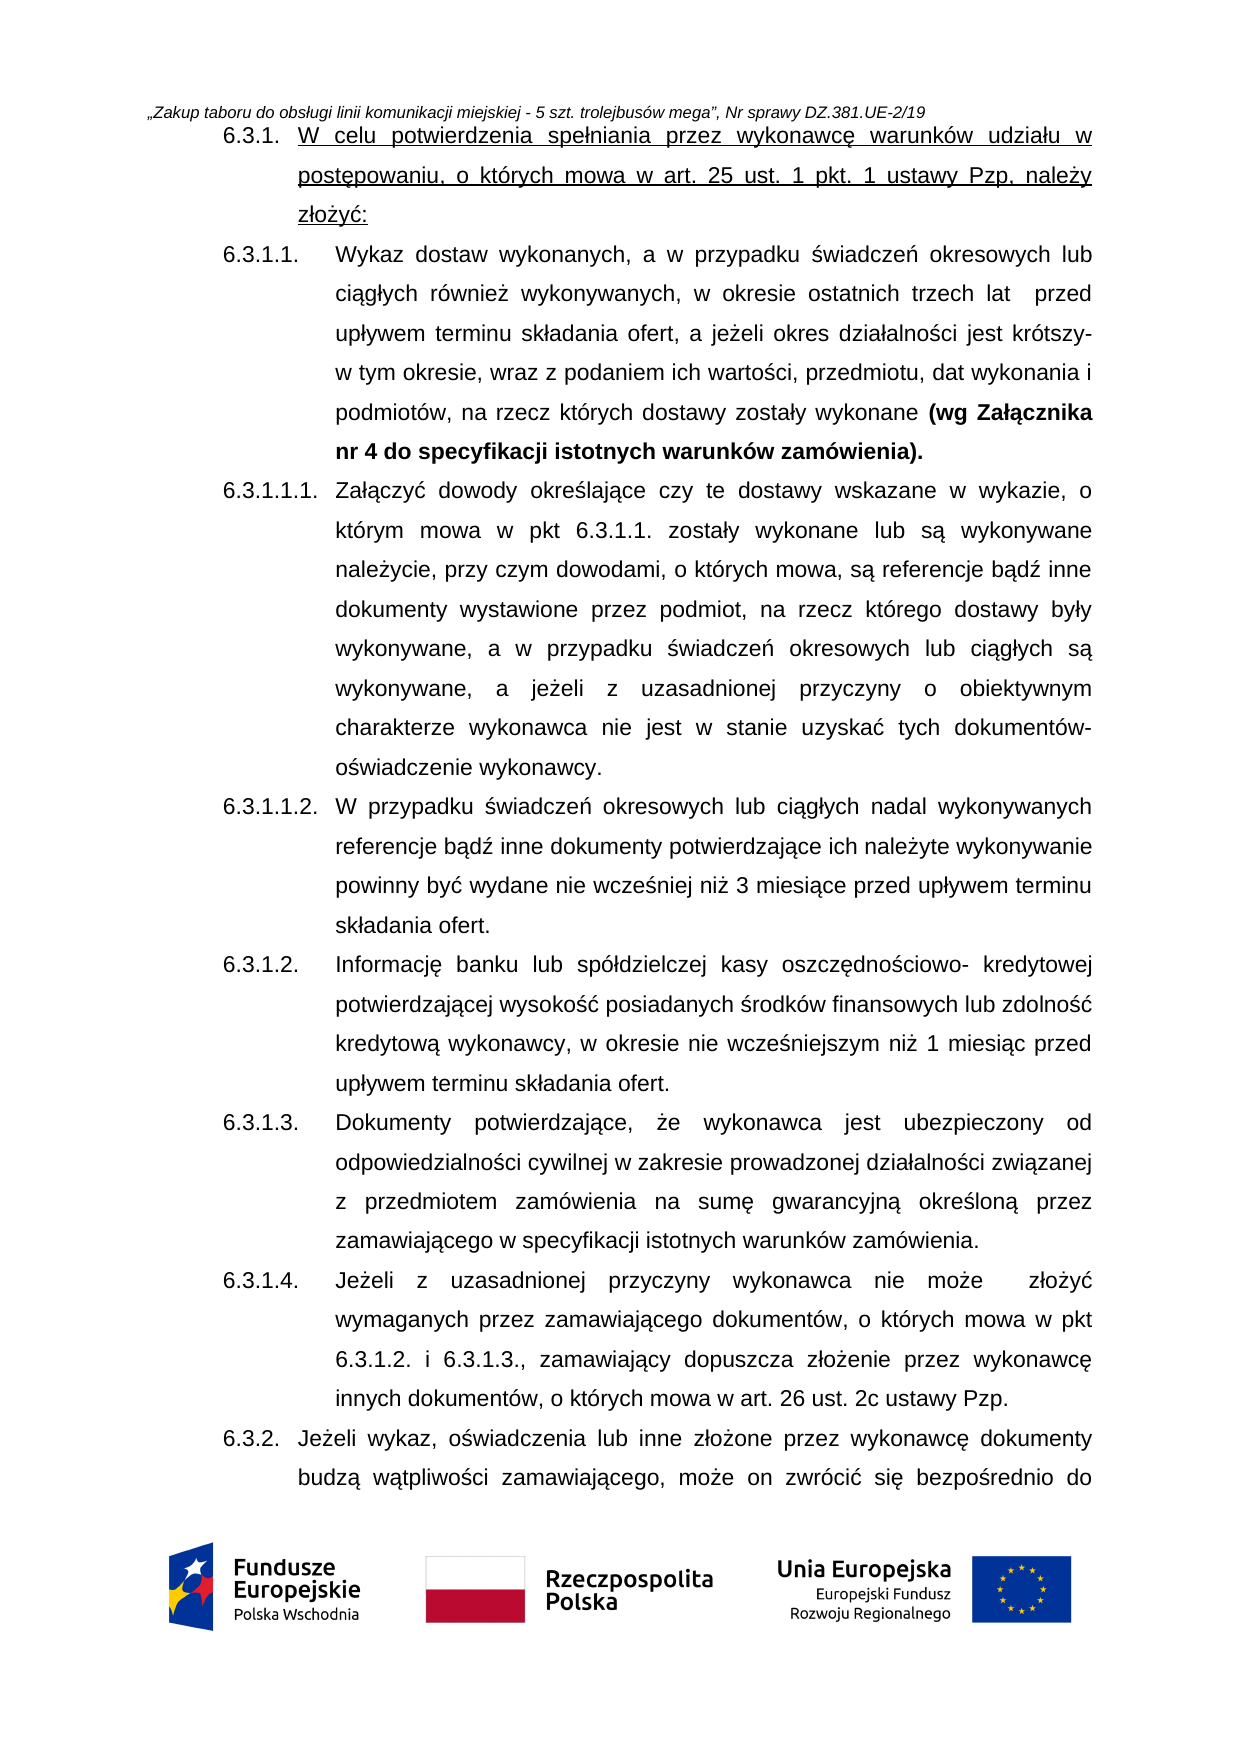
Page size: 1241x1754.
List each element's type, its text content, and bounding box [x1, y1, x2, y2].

list Załączyć dowody określające czy te dostawy wskazane w wykazie, o którym mowa w pkt 6.3.1.1. zostały wykonane lub są wykonywane należycie, przy czym dowodami, o których mowa, są referencje bądź inne dokumenty wystawione przez podmiot, na rzecz którego dostawy były wykonywane, a w przypadku świadczeń okresowych lub ciągłych są wykonywane, a jeżeli z uzasadnionej przyczyny o obiektywnym charakterze wykonawca nie jest w stanie uzyskać tych dokumentów- oświadczenie wykonawcy. [223, 477, 1093, 780]
list Jeżeli z uzasadnionej przyczyny wykonawca nie może złożyć wymaganych przez zamawiającego dokumentów, o których mowa w pkt 6.3.1.2. i 6.3.1.3., zamawiający dopuszcza złożenie przez wykonawcę innych dokumentów, o których mowa w art. 26 ust. 2c ustawy Pzp. [223, 1267, 1093, 1412]
list Wykaz dostaw wykonanych, a w przypadku świadczeń okresowych lub ciągłych również wykonywanych, w okresie ostatnich trzech lat przed upływem terminu składania ofert, a jeżeli okres działalności jest krótszy- w tym okresie, wraz z podaniem ich wartości, przedmiotu, dat wykonania i podmiotów, na rzecz których dostawy zostały wykonane (wg Załącznika nr 4 do specyfikacji istotnych warunków zamówienia). [223, 241, 1093, 464]
list Informację banku lub spółdzielczej kasy oszczędnościowo- kredytowej potwierdzającej wysokość posiadanych środków finansowych lub zdolność kredytową wykonawcy, w okresie nie wcześniejszym niż 1 miesiąc przed upływem terminu składania ofert. [223, 951, 1093, 1096]
list Dokumenty potwierdzające, że wykonawca jest ubezpieczony od odpowiedzialności cywilnej w zakresie prowadzonej działalności związanej z przedmiotem zamówienia na sumę gwarancyjną określoną przez zamawiającego w specyfikacji istotnych warunków zamówienia. [223, 1109, 1093, 1254]
list W celu potwierdzenia spełniania przez wykonawcę warunków udziału w postępowaniu, o których mowa w art. 25 ust. 1 pkt. 1 ustawy Pzp, należy złożyć: [223, 122, 1093, 227]
picture [147, 1520, 1093, 1653]
list W przypadku świadczeń okresowych lub ciągłych nadal wykonywanych referencje bądź inne dokumenty potwierdzające ich należyte wykonywanie powinny być wydane nie wcześniej niż 3 miesiące przed upływem terminu składania ofert. [223, 793, 1093, 938]
